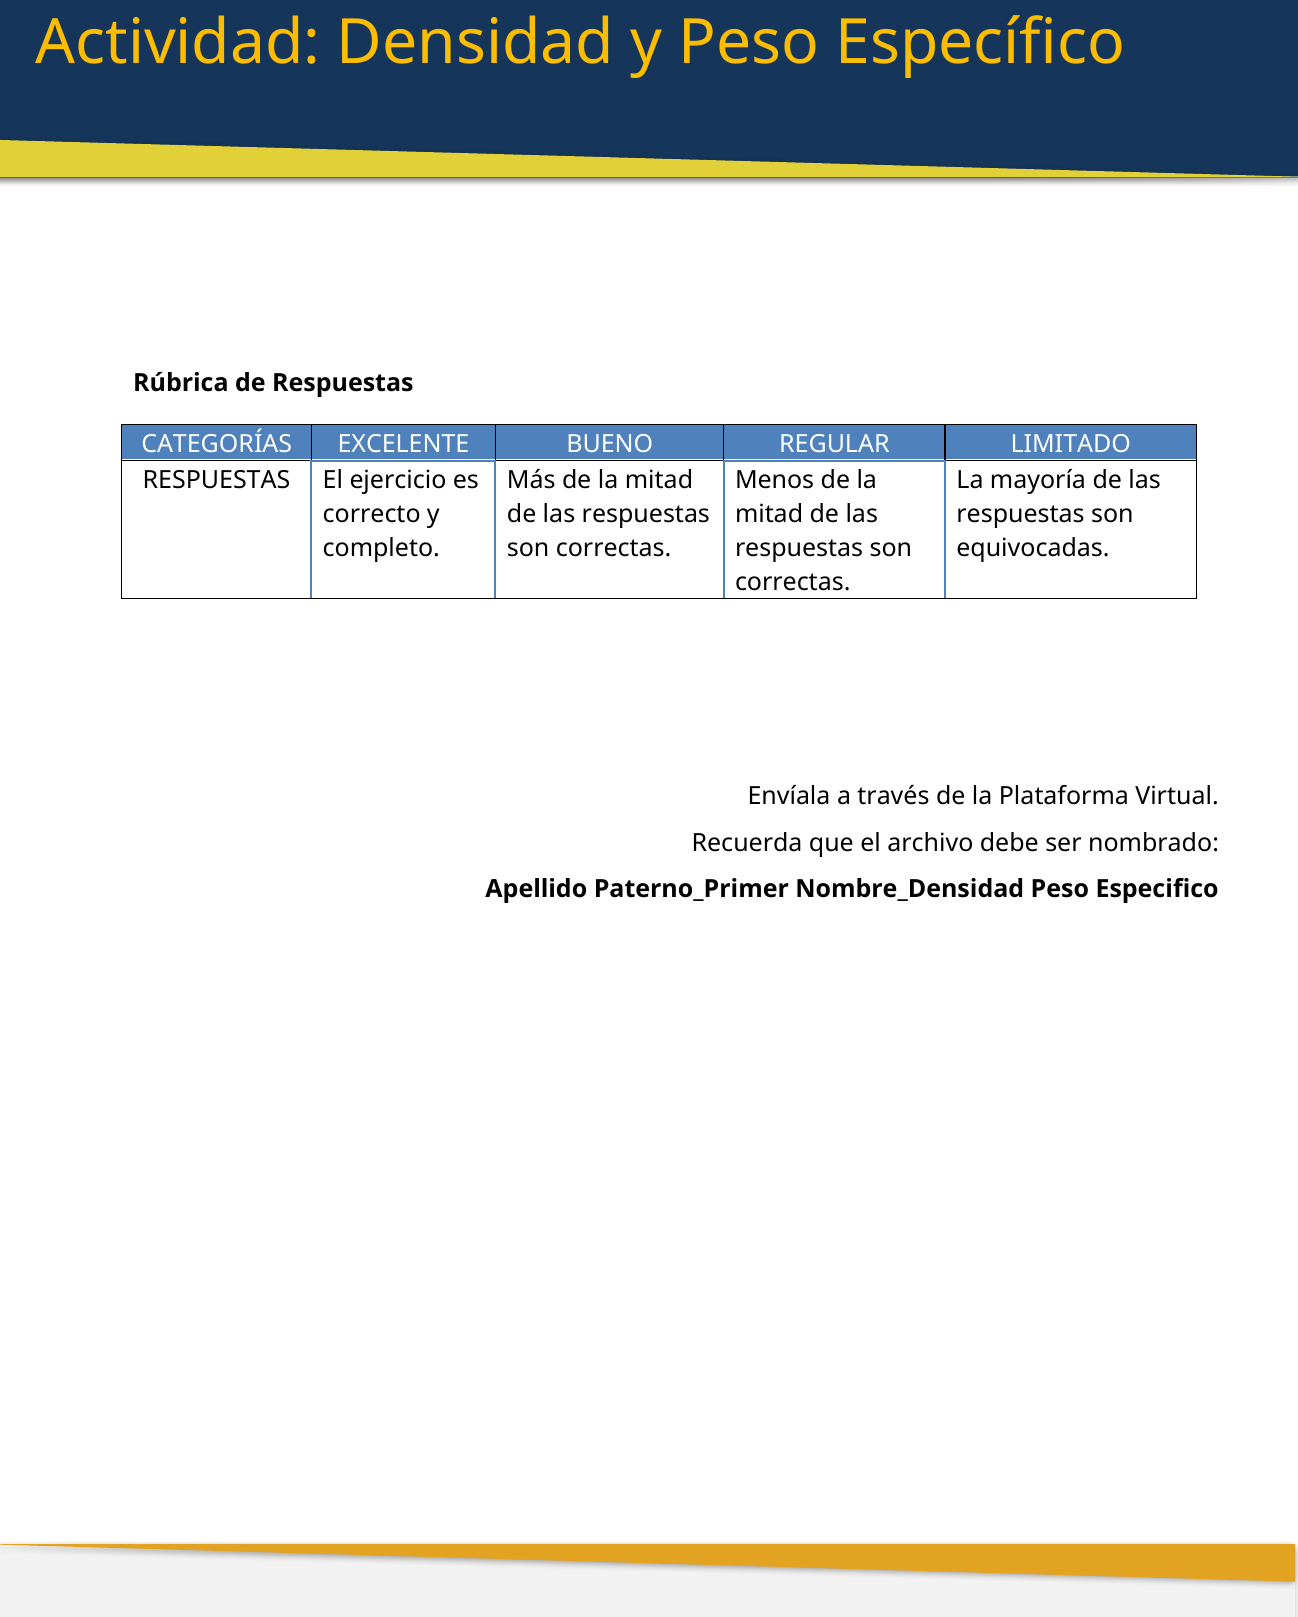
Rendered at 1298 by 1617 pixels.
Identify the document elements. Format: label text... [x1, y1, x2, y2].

table_header REGULAR [724, 425, 944, 459]
table_cell Menos de la mitad de las respuestas son correctas. [725, 462, 944, 598]
table_header CATEGORÍAS [122, 425, 311, 459]
text Recuerda que el archivo debe ser nombrado: [133, 824, 1219, 858]
table_cell La mayoría de las respuestas son equivocadas. [946, 461, 1196, 598]
table_cell Más de la mitad de las respuestas son correctas. [496, 461, 723, 598]
table_cell RESPUESTAS [122, 461, 310, 598]
table_header LIMITADO [946, 425, 1196, 459]
table_header BUENO [496, 425, 723, 459]
text Rúbrica de Respuestas [133, 364, 1219, 398]
text Apellido Paterno_Primer Nombre_Densidad Peso Especifico [133, 871, 1219, 905]
table_cell El ejercicio es correcto y completo. [312, 462, 494, 598]
table_header EXCELENTE [312, 425, 495, 459]
text Envíala a través de la Plataforma Virtual. [133, 778, 1219, 812]
